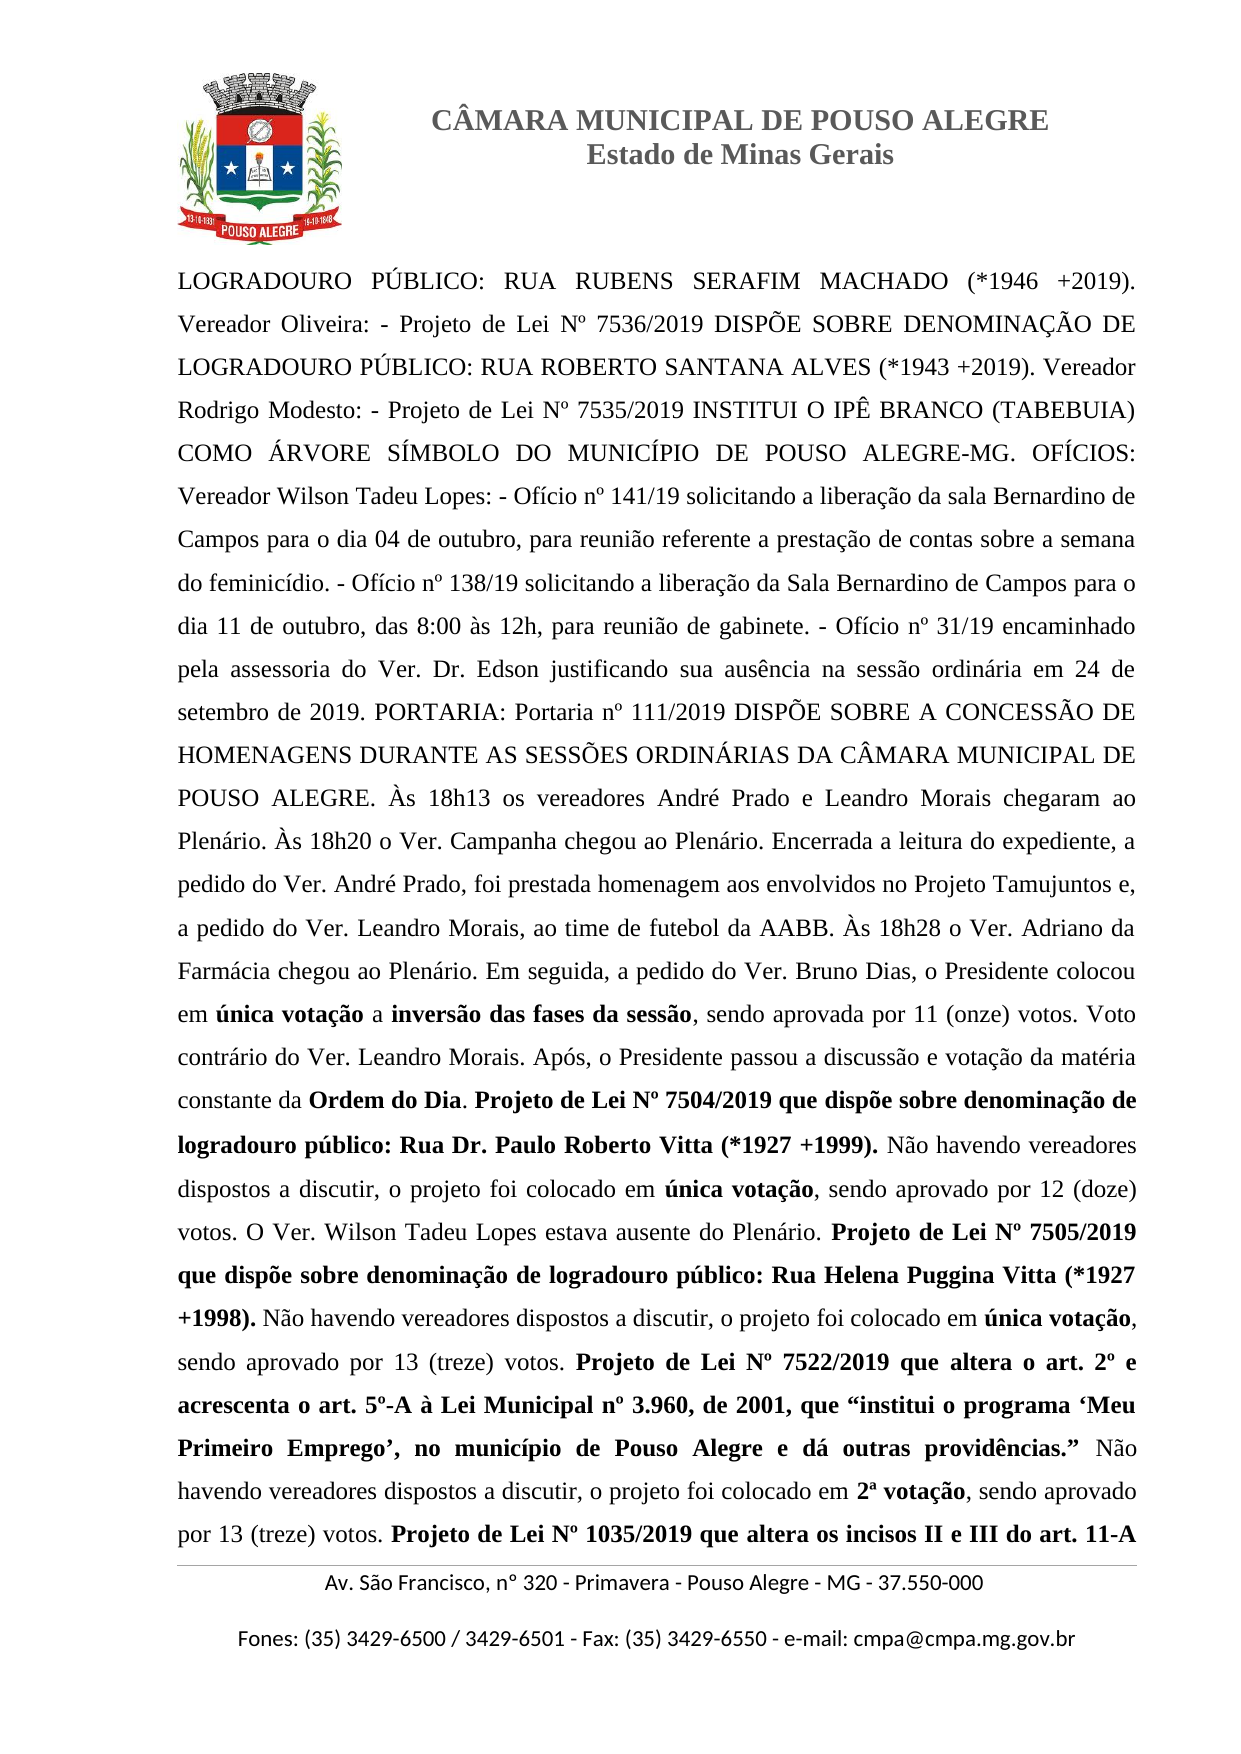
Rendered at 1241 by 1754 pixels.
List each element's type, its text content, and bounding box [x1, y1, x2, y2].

picture [177, 73, 342, 245]
